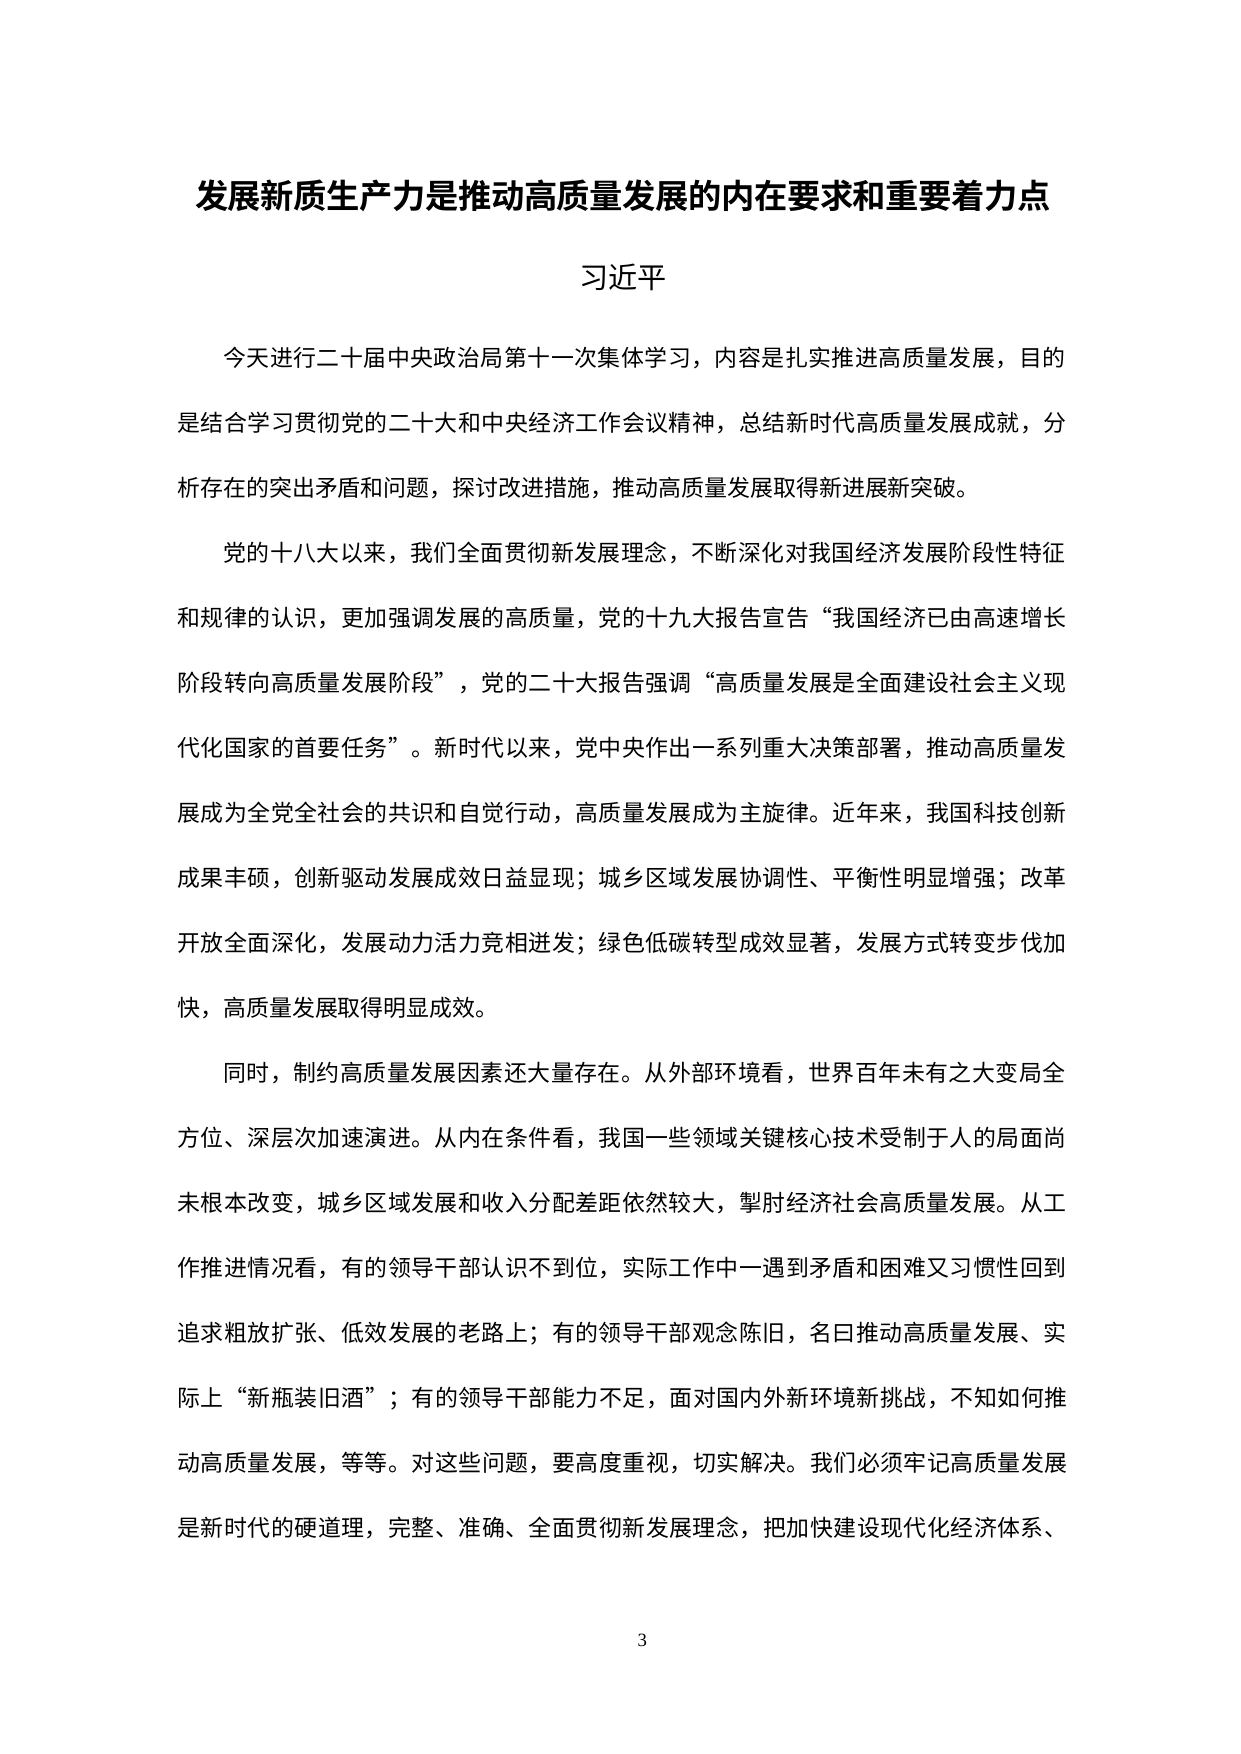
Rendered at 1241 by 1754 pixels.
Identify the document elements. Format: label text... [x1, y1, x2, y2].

text 发展新质生产力是推动高质量发展的内在要求和重要着力点 [177, 162, 1069, 227]
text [177, 1039, 1069, 1559]
text 党的十八大以来，我们全面贯彻新发展理念，不断深化对我国经济发展阶段性特征和规律的认识，更加强调发展的高质量，党的十九大报告宣告“我国经济已由高速增长阶段转向高质量发展阶段”，党的二十大报告强调“高质量发展是全面建设社会主义现代化国家的首要任务”。新时代以来，党中央作出一系列重大决策部署，推动高质量发展成为全党全社会的共识和自觉行动，高质量发展成为主旋律。近年来，我国科技创新成果丰硕，创新驱动发展成效日益显现；城乡区域发展协调性、平衡性明显增强；改革开放全面深化，发展动力活力竞相迸发；绿色低碳转型成效显著，发展方式转变步伐加快，高质量发展取得明显成效。 [177, 519, 1069, 1039]
text 今天进行二十届中央政治局第十一次集体学习，内容是扎实推进高质量发展，目的是结合学习贯彻党的二十大和中央经济工作会议精神，总结新时代高质量发展成就，分析存在的突出矛盾和问题，探讨改进措施，推动高质量发展取得新进展新突破。 [177, 324, 1069, 519]
subtitle 习近平 [177, 243, 1069, 308]
